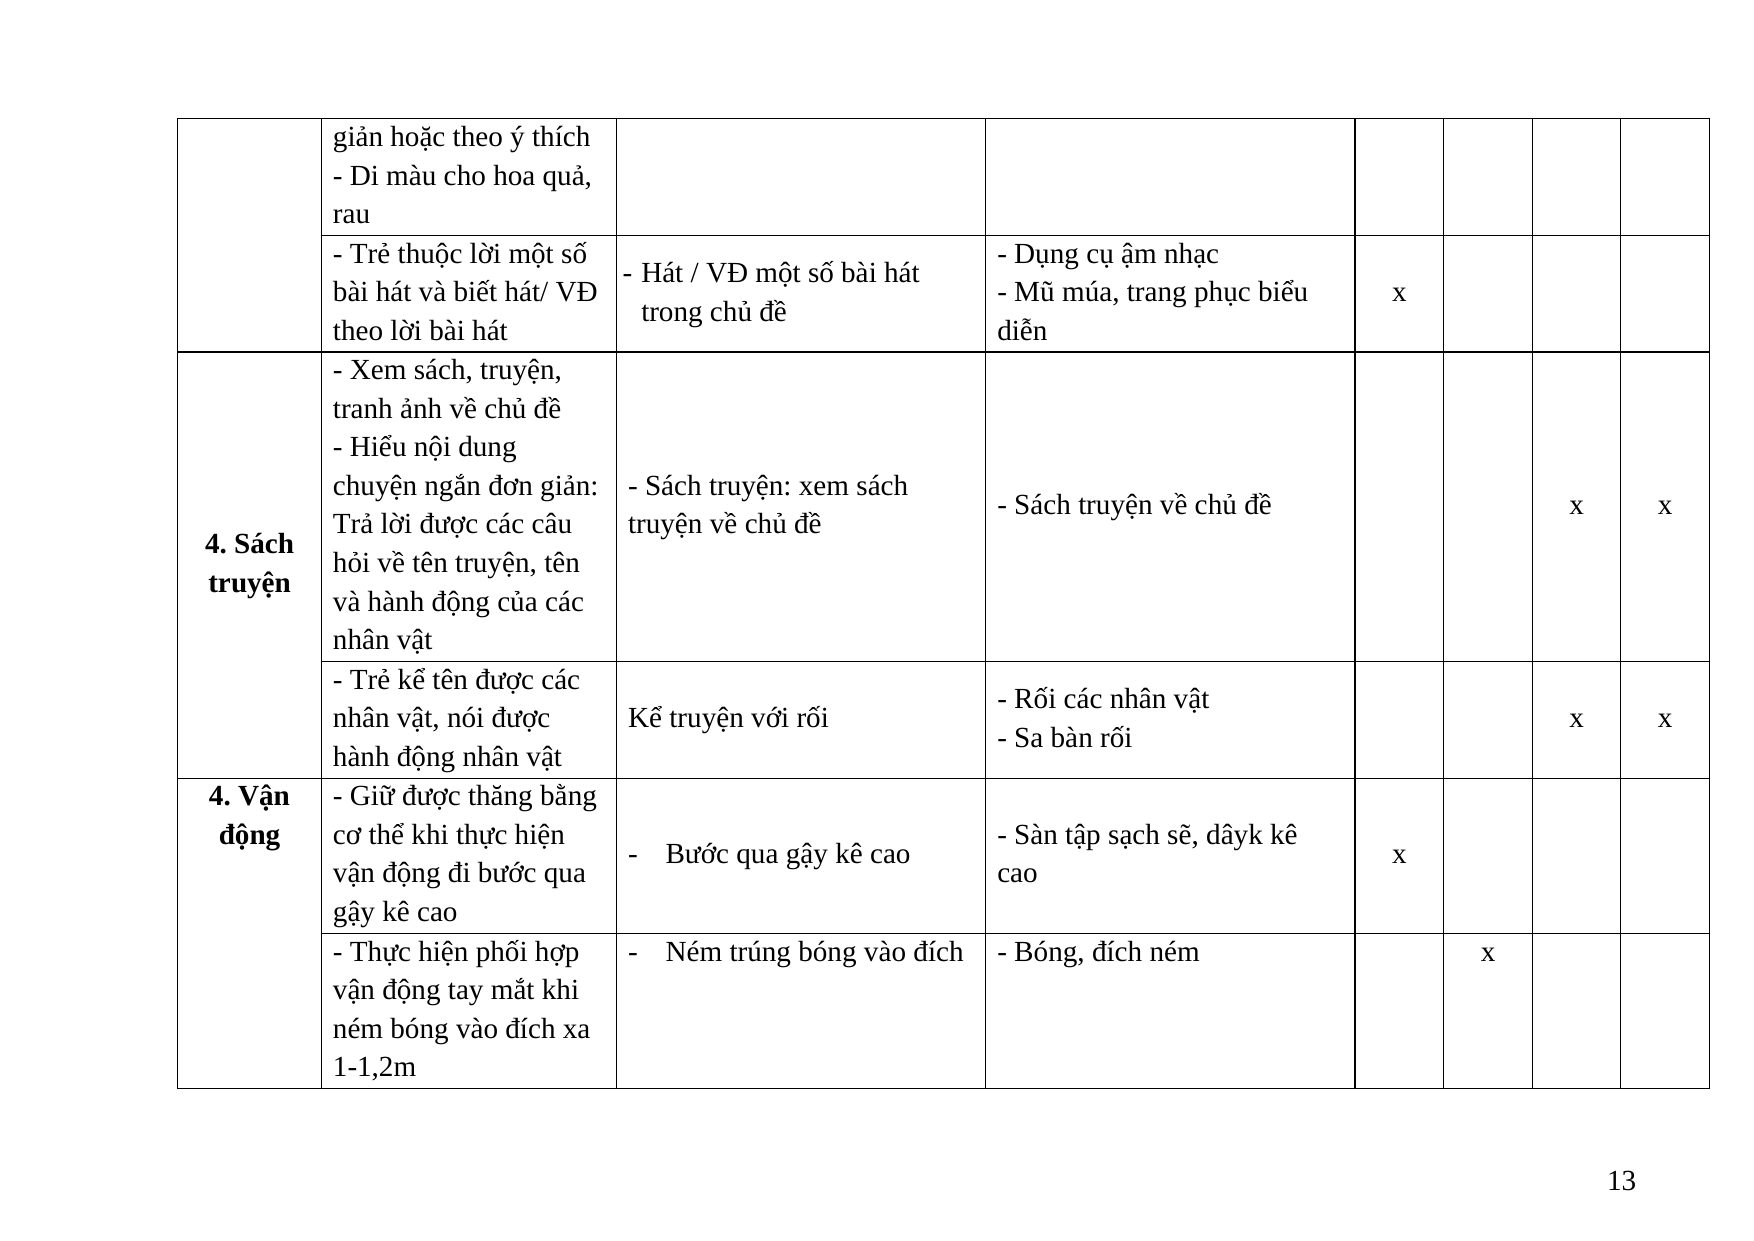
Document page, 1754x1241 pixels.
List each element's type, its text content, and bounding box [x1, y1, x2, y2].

table_cell - Trẻ thuộc lời một số bài hát và biết hát/ VĐ theo lời bài hát [322, 236, 616, 351]
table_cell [322, 119, 616, 235]
table_cell [1621, 779, 1709, 933]
table_cell [1533, 779, 1620, 933]
table_cell [1533, 236, 1620, 351]
table_cell Kể truyện với rối [617, 662, 985, 777]
table_cell - Sách truyện: xem sách truyện về chủ đề [617, 353, 985, 661]
table_cell - Dụng cụ ậm nhạc - Mũ múa, trang phục biểu diễn [986, 236, 1354, 351]
table_cell [1621, 934, 1709, 1088]
table_cell - Thực hiện phối hợp vận động tay mắt khi ném bóng vào đích xa 1-1,2m [322, 934, 616, 1088]
table_cell 4. Sách truyện [178, 353, 321, 777]
table_cell - Xem sách, truyện, tranh ảnh về chủ đề - Hiểu nội dung chuyện ngắn đơn giản: Trả lời được các câu hỏi về tên truyện, tên và hành động của các nhân vật [322, 353, 616, 661]
table_cell [1356, 119, 1443, 235]
table_cell - Trẻ kể tên được các nhân vật, nói được hành động nhân vật [322, 662, 616, 777]
table_cell Ném trúng bóng vào đích [617, 934, 985, 1088]
table_cell Bước qua gậy kê cao [617, 779, 985, 933]
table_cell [617, 119, 985, 235]
table_cell x [1444, 934, 1532, 1088]
table_cell [1621, 119, 1709, 235]
table_cell x [1356, 779, 1443, 933]
table_cell [1533, 934, 1620, 1088]
table_cell [1444, 236, 1532, 351]
table_cell 4. Vận động [178, 779, 321, 1088]
table_cell - Bóng, đích ném [986, 934, 1354, 1088]
table_cell [1356, 662, 1443, 777]
table_cell x [1621, 353, 1709, 661]
table_cell [1444, 353, 1532, 661]
table_cell [1356, 353, 1443, 661]
table_cell - Sách truyện về chủ đề [986, 353, 1354, 661]
table_cell [1356, 934, 1443, 1088]
table_cell - Rối các nhân vật - Sa bàn rối [986, 662, 1354, 777]
table_cell - Giữ được thăng bằng cơ thể khi thực hiện vận động đi bước qua gậy kê cao [322, 779, 616, 933]
table_cell x [1444, 119, 1532, 235]
table_cell x [1621, 662, 1709, 777]
table_cell x [1533, 353, 1620, 661]
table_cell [986, 119, 1354, 235]
table_cell Hát / VĐ một số bài hát trong chủ đề [617, 236, 985, 351]
table_cell [1444, 662, 1532, 777]
table_cell [1621, 236, 1709, 351]
table_cell x [1356, 236, 1443, 351]
table_cell x [1533, 119, 1620, 235]
table_cell [1444, 779, 1532, 933]
table_cell x [1533, 662, 1620, 777]
table_cell - Sàn tập sạch sẽ, dâyk kê cao [986, 779, 1354, 933]
